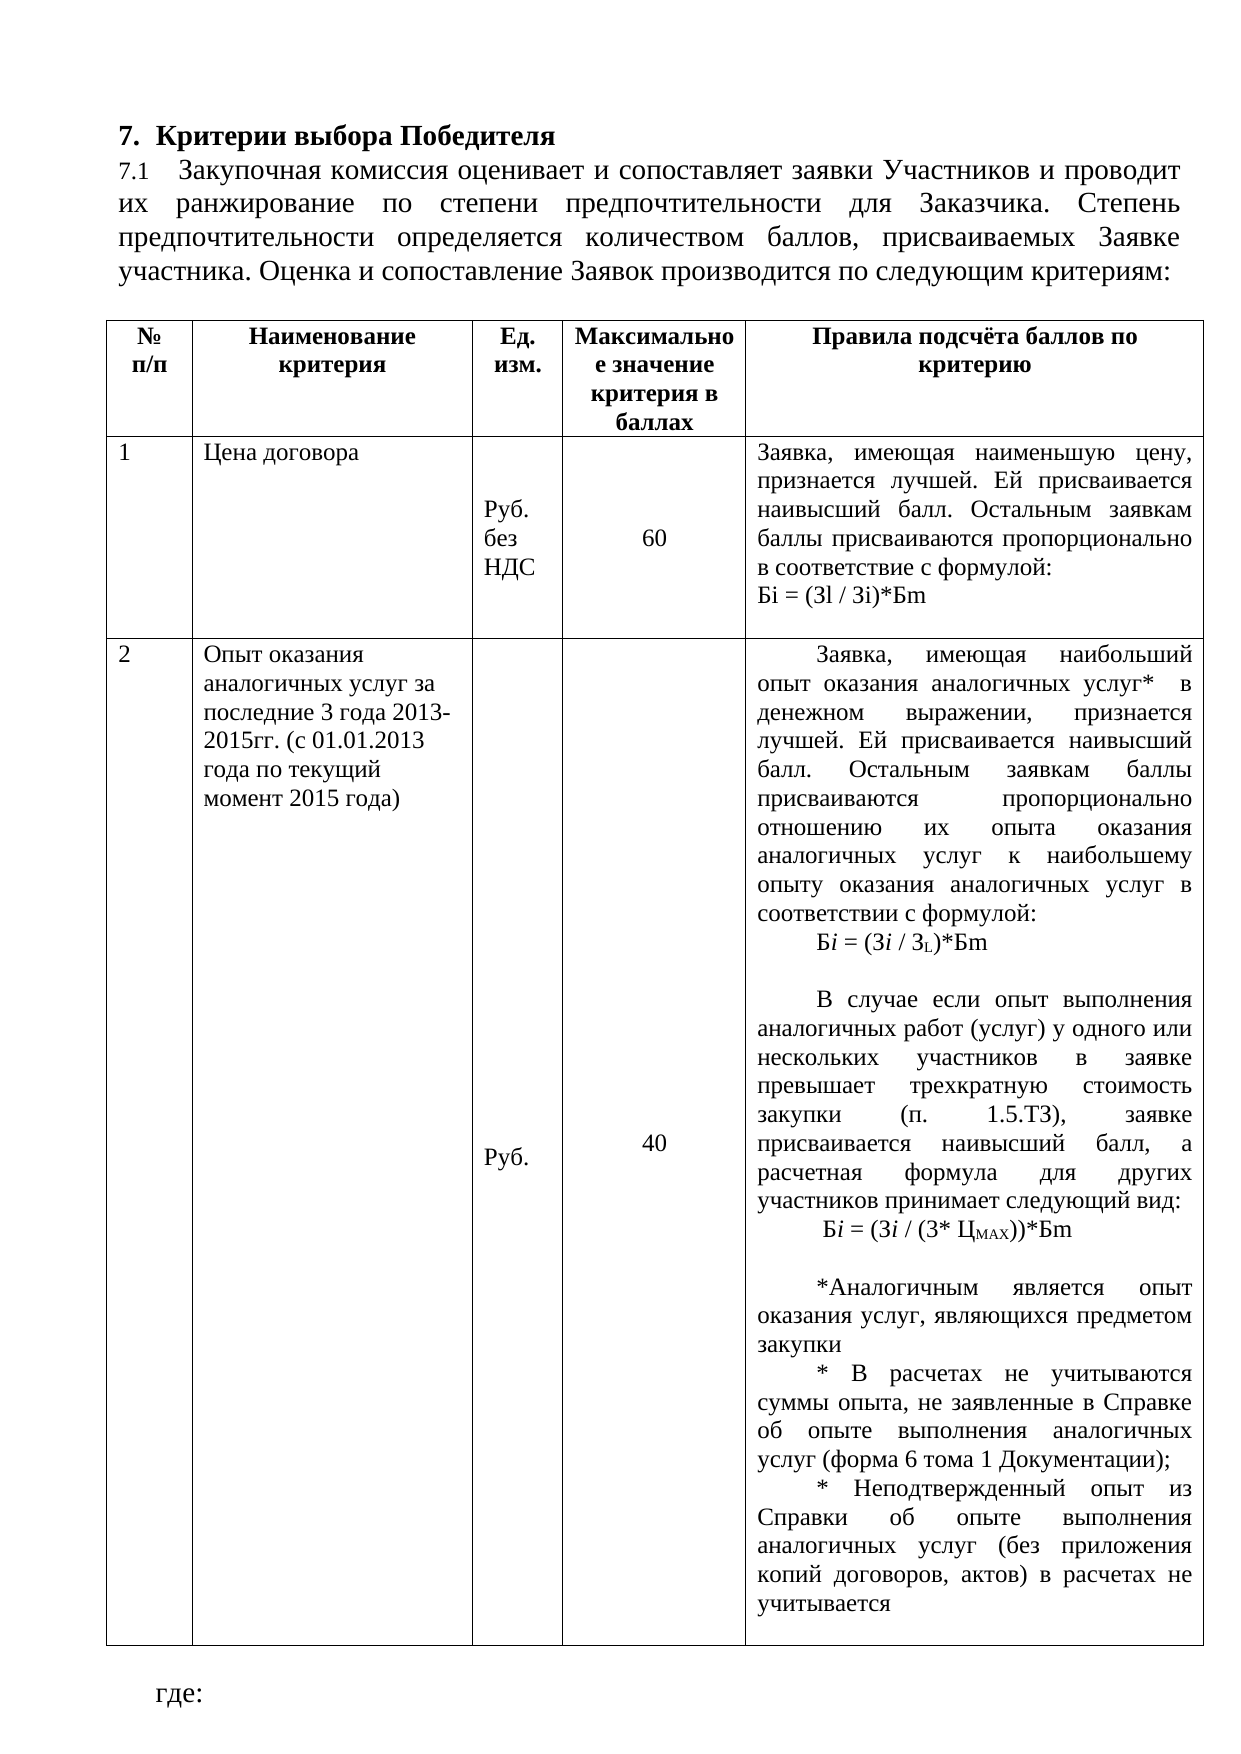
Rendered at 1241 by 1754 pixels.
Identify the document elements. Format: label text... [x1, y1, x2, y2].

table_cell Цена договора [193, 437, 472, 638]
table_cell Опыт оказания аналогичных услуг за последние 3 года 2013-2015гг. (с 01.01.2013 года по текущий момент 2015 года) [193, 639, 472, 1645]
table_header Максимальное значение критерия в баллах [563, 321, 745, 436]
table_cell 40 [563, 639, 745, 1645]
table_header Ед. изм. [473, 321, 562, 436]
table_cell 60 [563, 437, 745, 638]
table_cell Заявка, имеющая наименьшую цену, признается лучшей. Ей присваивается наивысший балл. Остальным заявкам баллы присваиваются пропорционально в соответствие с формулой: Бi = (Зl / Зi)*Бm [746, 437, 1203, 638]
table_header Правила подсчёта баллов по критерию [746, 321, 1203, 436]
table_header № п/п [107, 321, 192, 436]
table_cell Заявка, имеющая наибольший опыт оказания аналогичных услуг* в денежном выражении, признается лучшей. Ей присваивается наивысший балл. Остальным заявкам баллы присваиваются пропорционально отношению их опыта оказания аналогичных услуг к наибольшему опыту оказания аналогичных услуг в соответствии с формулой: Бi = (Зi / ЗL)*Бm В случае если опыт выполнения аналогичных работ (услуг) у одного или нескольких участников в заявке превышает трехкратную стоимость закупки (п. 1.5.ТЗ), заявке присваивается наивысший балл, а расчетная формула для других участников принимает следующий вид: Бi = (Зi / (3* ЦMAX))*Бm *Аналогичным является опыт оказания услуг, являющихся предметом закупки * В расчетах не учитываются суммы опыта, не заявленные в Справке об опыте выполнения аналогичных услуг (форма 6 тома 1 Документации); * Неподтвержденный опыт из Справки об опыте выполнения аналогичных услуг (без приложения копий договоров, актов) в расчетах не учитывается [746, 639, 1203, 1645]
list Критерии выбора Победителя [118, 118, 1181, 152]
table_cell Руб. без НДС [473, 437, 562, 638]
table_cell 2 [107, 639, 192, 1645]
text где: [118, 1675, 1181, 1709]
table_cell Руб. [473, 639, 562, 1645]
table_header Наименование критерия [193, 321, 472, 436]
list Закупочная комиссия оценивает и сопоставляет заявки Участников и проводит их ранжирование по степени предпочтительности для Заказчика. Степень предпочтительности определяется количеством баллов, присваиваемых Заявке участника. Оценка и сопоставление Заявок производится по следующим критериям: [118, 152, 1181, 286]
table_cell 1 [107, 437, 192, 638]
